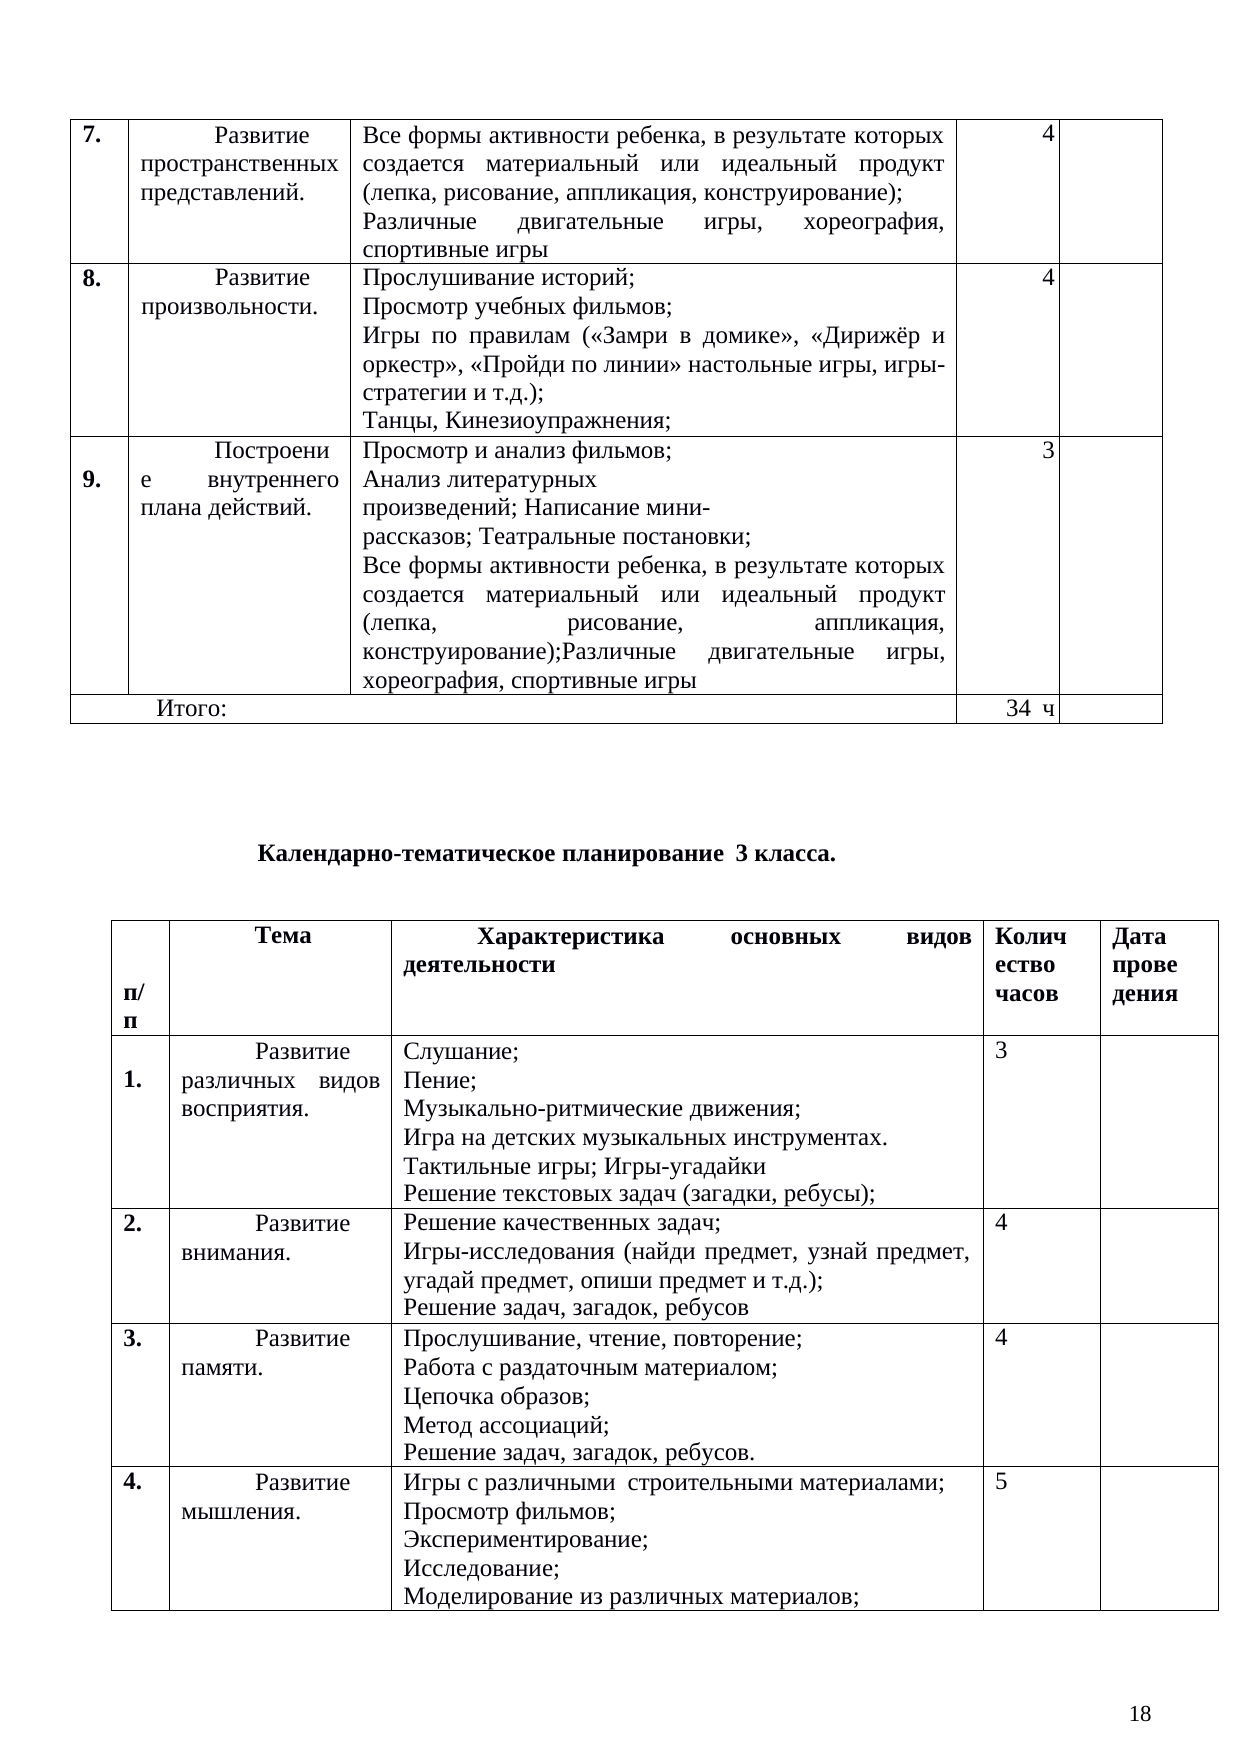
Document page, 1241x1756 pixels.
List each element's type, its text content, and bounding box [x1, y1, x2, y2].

table_header Все формы активности ребенка, в результате которых создается материальный или идеальный продукт (лепка, рисование, аппликация, конструирование); Различные двигательные игры, хореография, спортивные игры [351, 120, 956, 263]
table_cell Слушание; Пение; Музыкально-ритмические движения; Игра на детских музыкальных инструментах. Тактильные игры; Игры-угадайки Решение текстовых задач (загадки, ребусы); [392, 1036, 983, 1207]
table_cell 1. [112, 1036, 169, 1207]
table_cell [1101, 1209, 1218, 1322]
table_cell Развитие памяти. [170, 1324, 391, 1466]
table_cell [1101, 1467, 1218, 1610]
table_header Развитие пространственных представлений. [129, 120, 350, 263]
table_header 4 [957, 120, 1059, 263]
table_cell [1060, 437, 1162, 694]
table_cell Игры с различными строительными материалами; Просмотр фильмов; Экспериментирование; Исследование; Моделирование из различных материалов; [392, 1467, 983, 1610]
table_cell 2. [112, 1209, 169, 1322]
table_cell Развитие внимания. [170, 1209, 391, 1322]
table_cell 34 ч [957, 695, 1059, 723]
table_cell 9. [71, 437, 128, 694]
table_header 7. [71, 120, 128, 263]
table_cell [1101, 1324, 1218, 1466]
table_header Дата прове дения [1101, 921, 1218, 1035]
table_cell [1060, 695, 1162, 723]
table_cell 4 [984, 1209, 1100, 1322]
table_cell 3 [957, 437, 1059, 694]
table_header Тема [170, 921, 391, 1035]
table_cell Прослушивание историй; Просмотр учебных фильмов; Игры по правилам («Замри в домике», «Дирижёр и оркестр», «Пройди по линии» настольные игры, игры- стратегии и т.д.); Танцы, Кинезиоупражнения; [351, 264, 956, 436]
table_cell Прослушивание, чтение, повторение; Работа с раздаточным материалом; Цепочка образов; Метод ассоциаций; Решение задач, загадок, ребусов. [392, 1324, 983, 1466]
table_cell Развитие произвольности. [129, 264, 350, 436]
table_cell Итого: [71, 695, 956, 723]
table_cell 4. [112, 1467, 169, 1610]
table_cell Развитие различных видов восприятия. [170, 1036, 391, 1207]
table_cell Развитие мышления. [170, 1467, 391, 1610]
table_cell 4 [984, 1324, 1100, 1466]
table_header [1060, 120, 1162, 263]
table_cell Просмотр и анализ фильмов; Анализ литературных произведений; Написание мини- рассказов; Театральные постановки; Все формы активности ребенка, в результате которых создается материальный или идеальный продукт (лепка, рисование, аппликация, конструирование);Различные двигательные игры, хореография, спортивные игры [351, 437, 956, 694]
table_cell 3. [112, 1324, 169, 1466]
table_header п/ п [112, 921, 169, 1035]
table_cell [1101, 1036, 1218, 1207]
table_cell [1060, 264, 1162, 436]
table_cell Решение качественных задач; Игры-исследования (найди предмет, узнай предмет, угадай предмет, опиши предмет и т.д.); Решение задач, загадок, ребусов [392, 1209, 983, 1322]
table_header Характеристика основных видов деятельности [392, 921, 983, 1035]
table_header Колич ество часов [984, 921, 1100, 1035]
table_cell 5 [984, 1467, 1100, 1610]
table_cell 4 [957, 264, 1059, 436]
table_cell 8. [71, 264, 128, 436]
table_cell Построени е внутреннего плана действий. [129, 437, 350, 694]
subtitle Календарно-тематическое планирование 3 класса. [257, 838, 1230, 867]
table_cell 3 [984, 1036, 1100, 1207]
